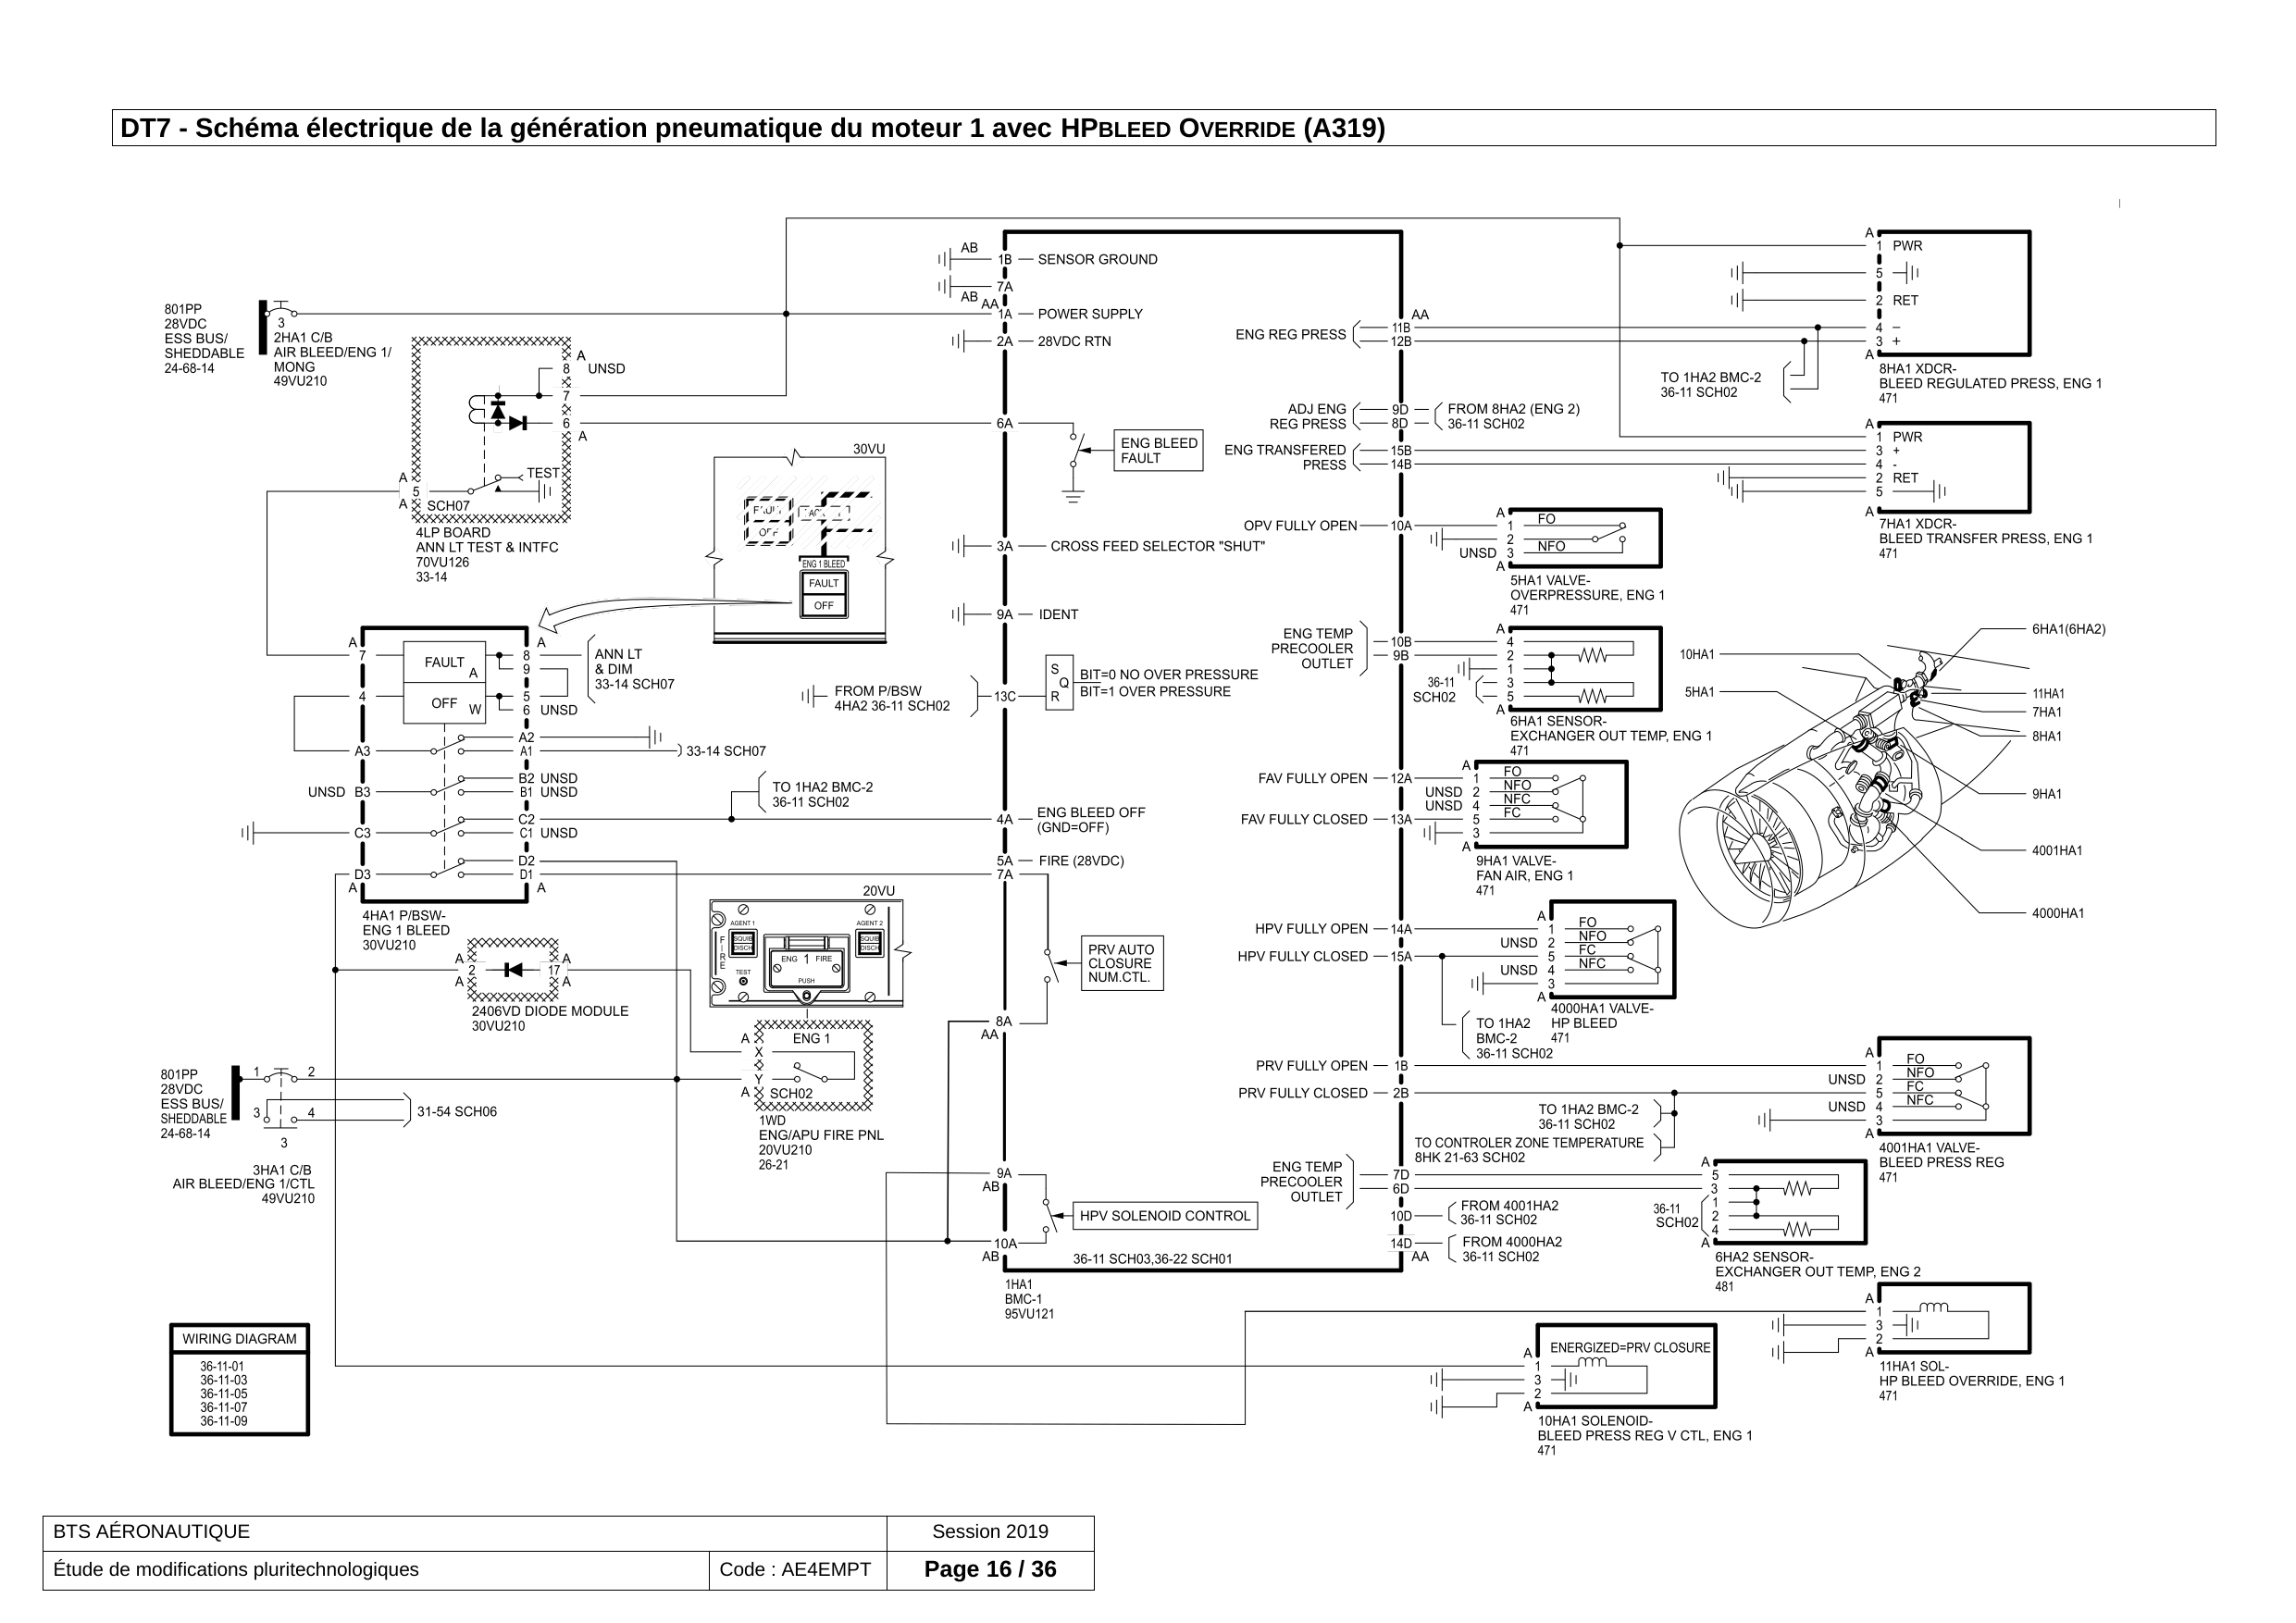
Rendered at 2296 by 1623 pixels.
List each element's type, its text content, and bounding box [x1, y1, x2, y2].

text DT7 - Schéma électrique de la génération pneumatique du moteur 1 avec HPbleed Override (A319) [113, 110, 2215, 145]
picture [119, 193, 2120, 1483]
